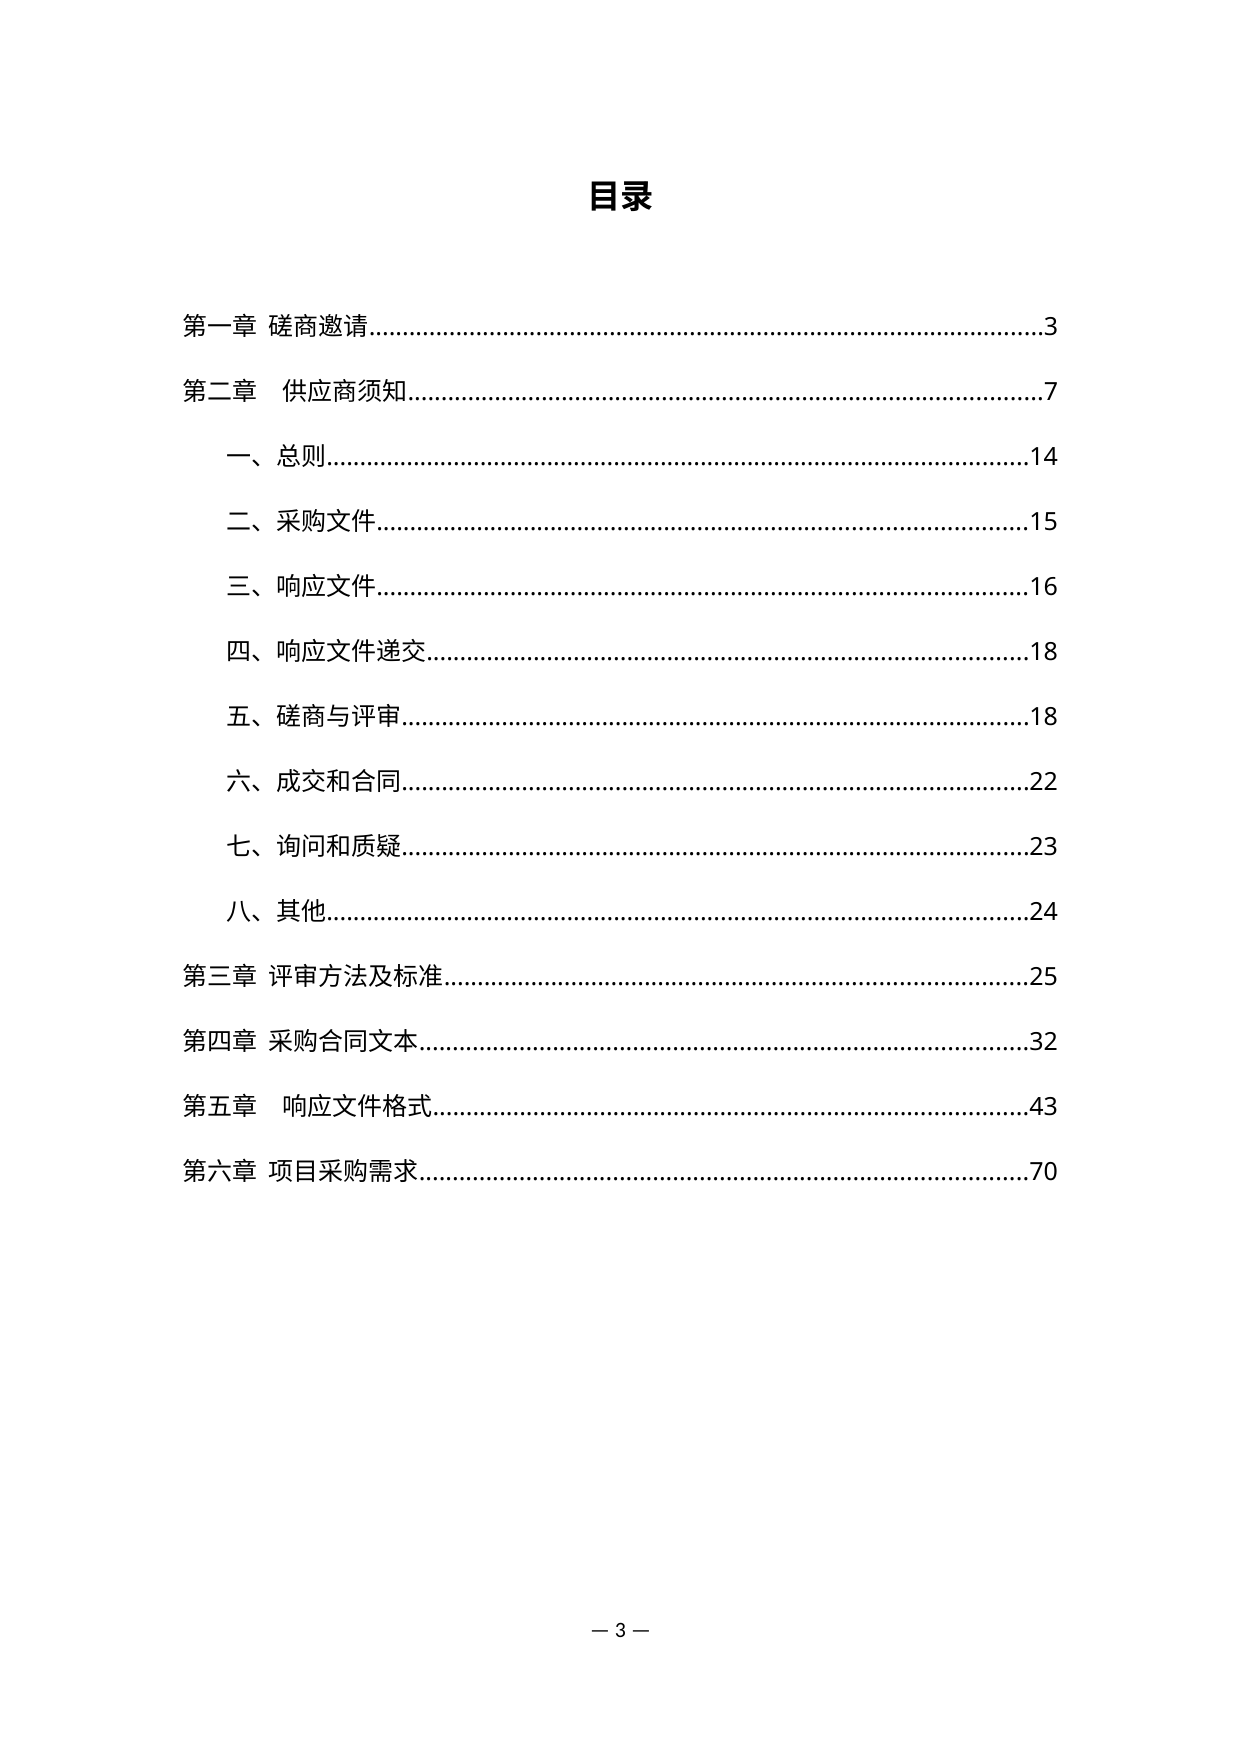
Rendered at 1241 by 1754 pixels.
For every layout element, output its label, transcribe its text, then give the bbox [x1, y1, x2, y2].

text 目录 [182, 162, 1058, 227]
text 二、采购文件 15 [226, 487, 1058, 552]
text 第五章 响应文件格式 43 [182, 1072, 1058, 1137]
text 第二章 供应商须知 7 [182, 357, 1058, 422]
text 七、询问和质疑 23 [226, 812, 1058, 877]
text 第一章 磋商邀请 3 [182, 292, 1058, 357]
text 三、响应文件 16 [226, 552, 1058, 617]
text 五、磋商与评审 18 [226, 682, 1058, 747]
text 第六章 项目采购需求 70 [182, 1137, 1058, 1202]
text 第三章 评审方法及标准 25 [182, 942, 1058, 1007]
text 一、总则 14 [226, 422, 1058, 487]
text 八、其他 24 [226, 877, 1058, 942]
text 六、成交和合同 22 [226, 747, 1058, 812]
text 四、响应文件递交 18 [226, 617, 1058, 682]
text 第四章 采购合同文本 32 [182, 1007, 1058, 1072]
